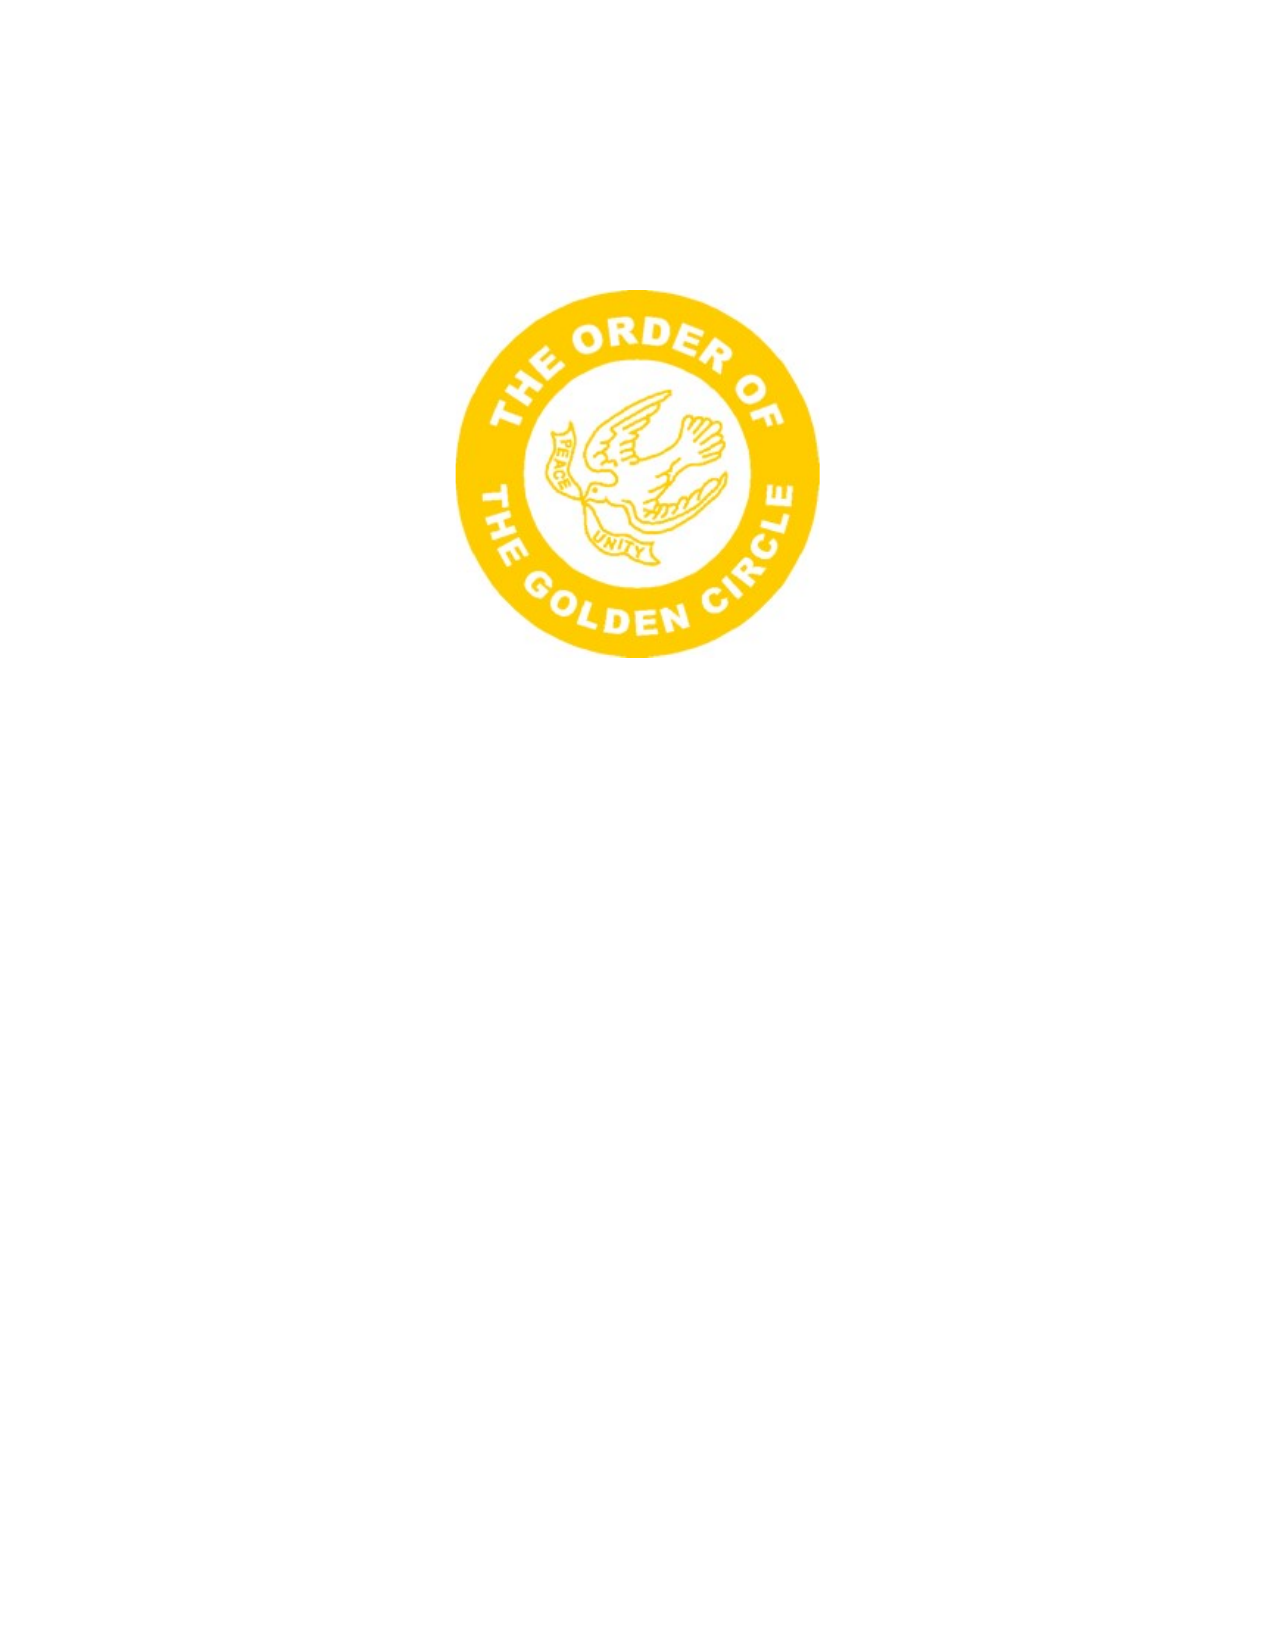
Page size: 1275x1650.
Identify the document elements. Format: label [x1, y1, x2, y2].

picture [455, 290, 820, 658]
